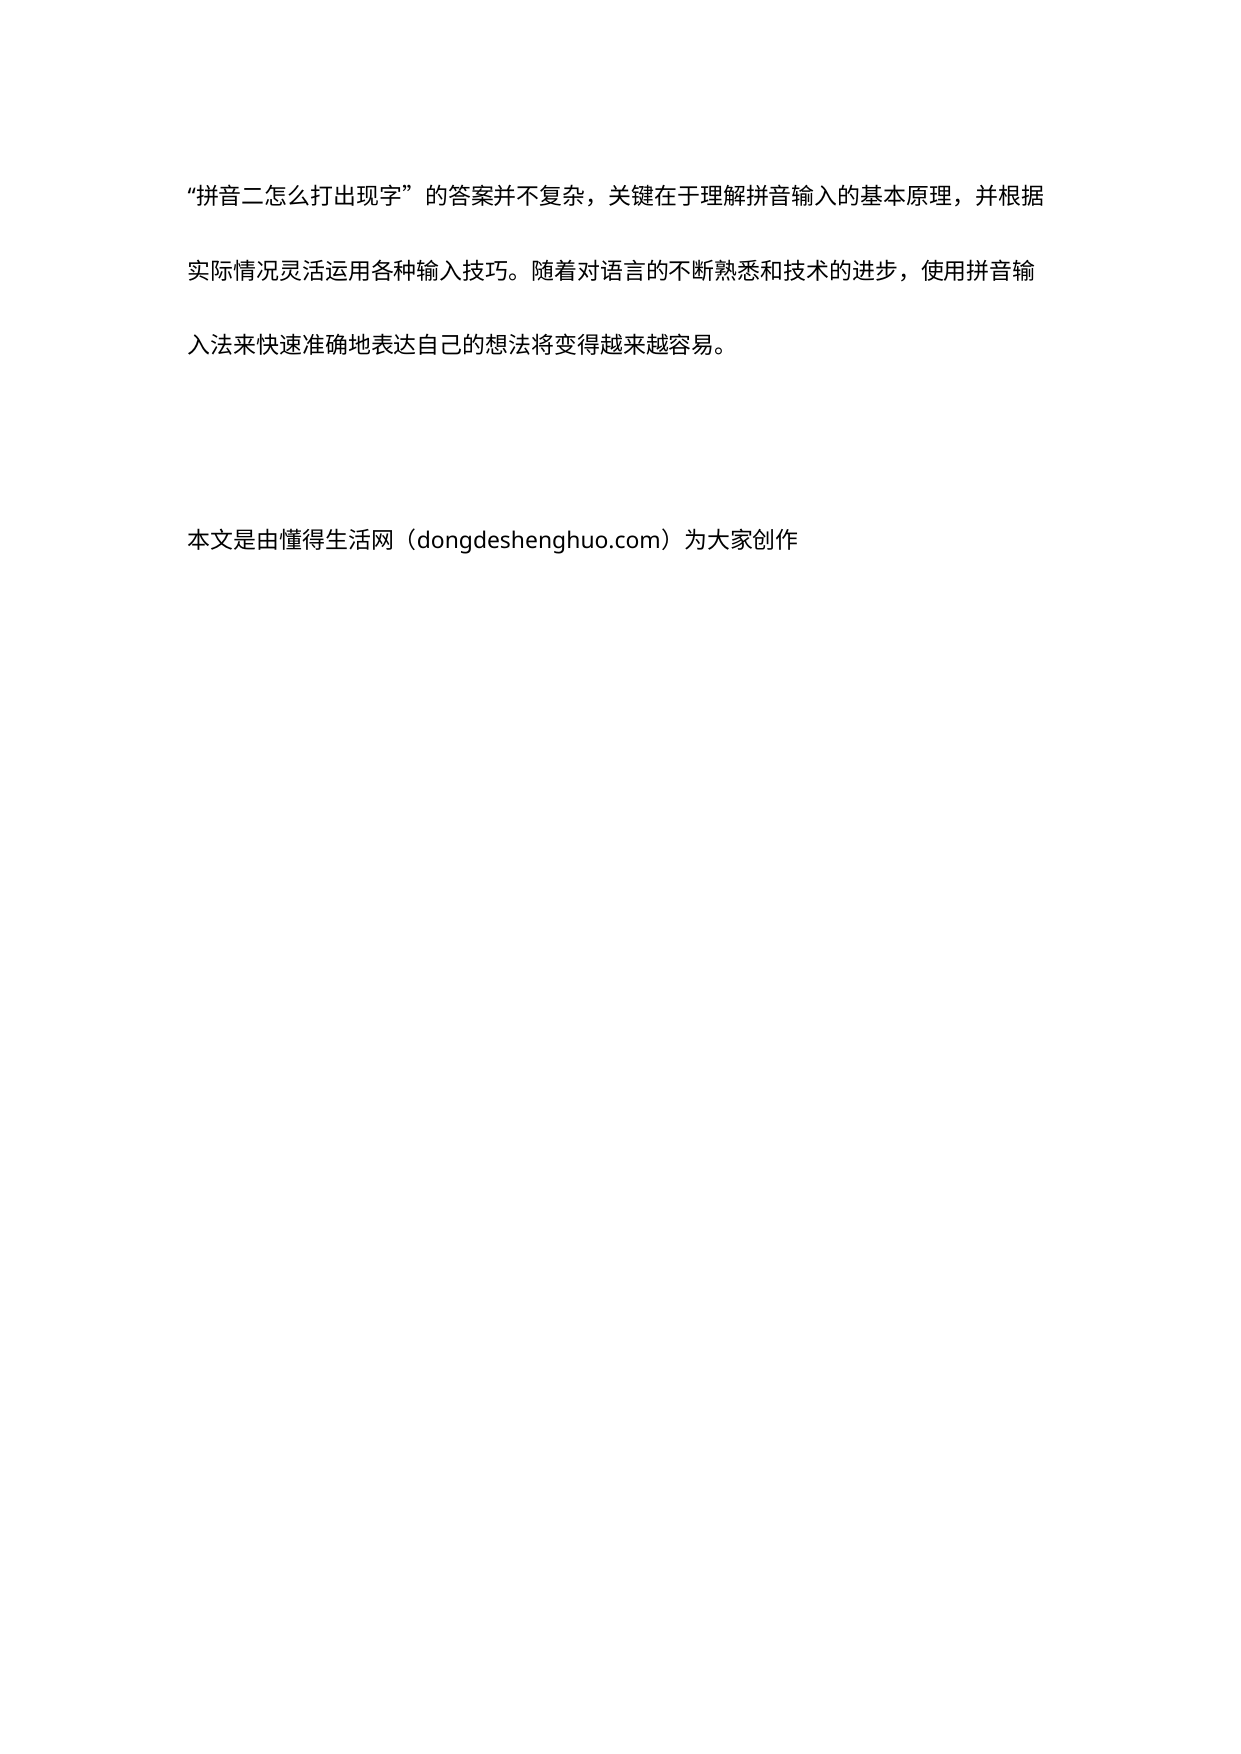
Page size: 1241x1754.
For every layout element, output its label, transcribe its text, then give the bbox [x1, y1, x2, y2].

text “拼音二怎么打出现字”的答案并不复杂，关键在于理解拼音输入的基本原理，并根据实际情况灵活运用各种输入技巧。随着对语言的不断熟悉和技术的进步，使用拼音输入法来快速准确地表达自己的想法将变得越来越容易。 [187, 162, 1053, 376]
text 本文是由懂得生活网（dongdeshenghuo.com）为大家创作 [187, 506, 1053, 571]
